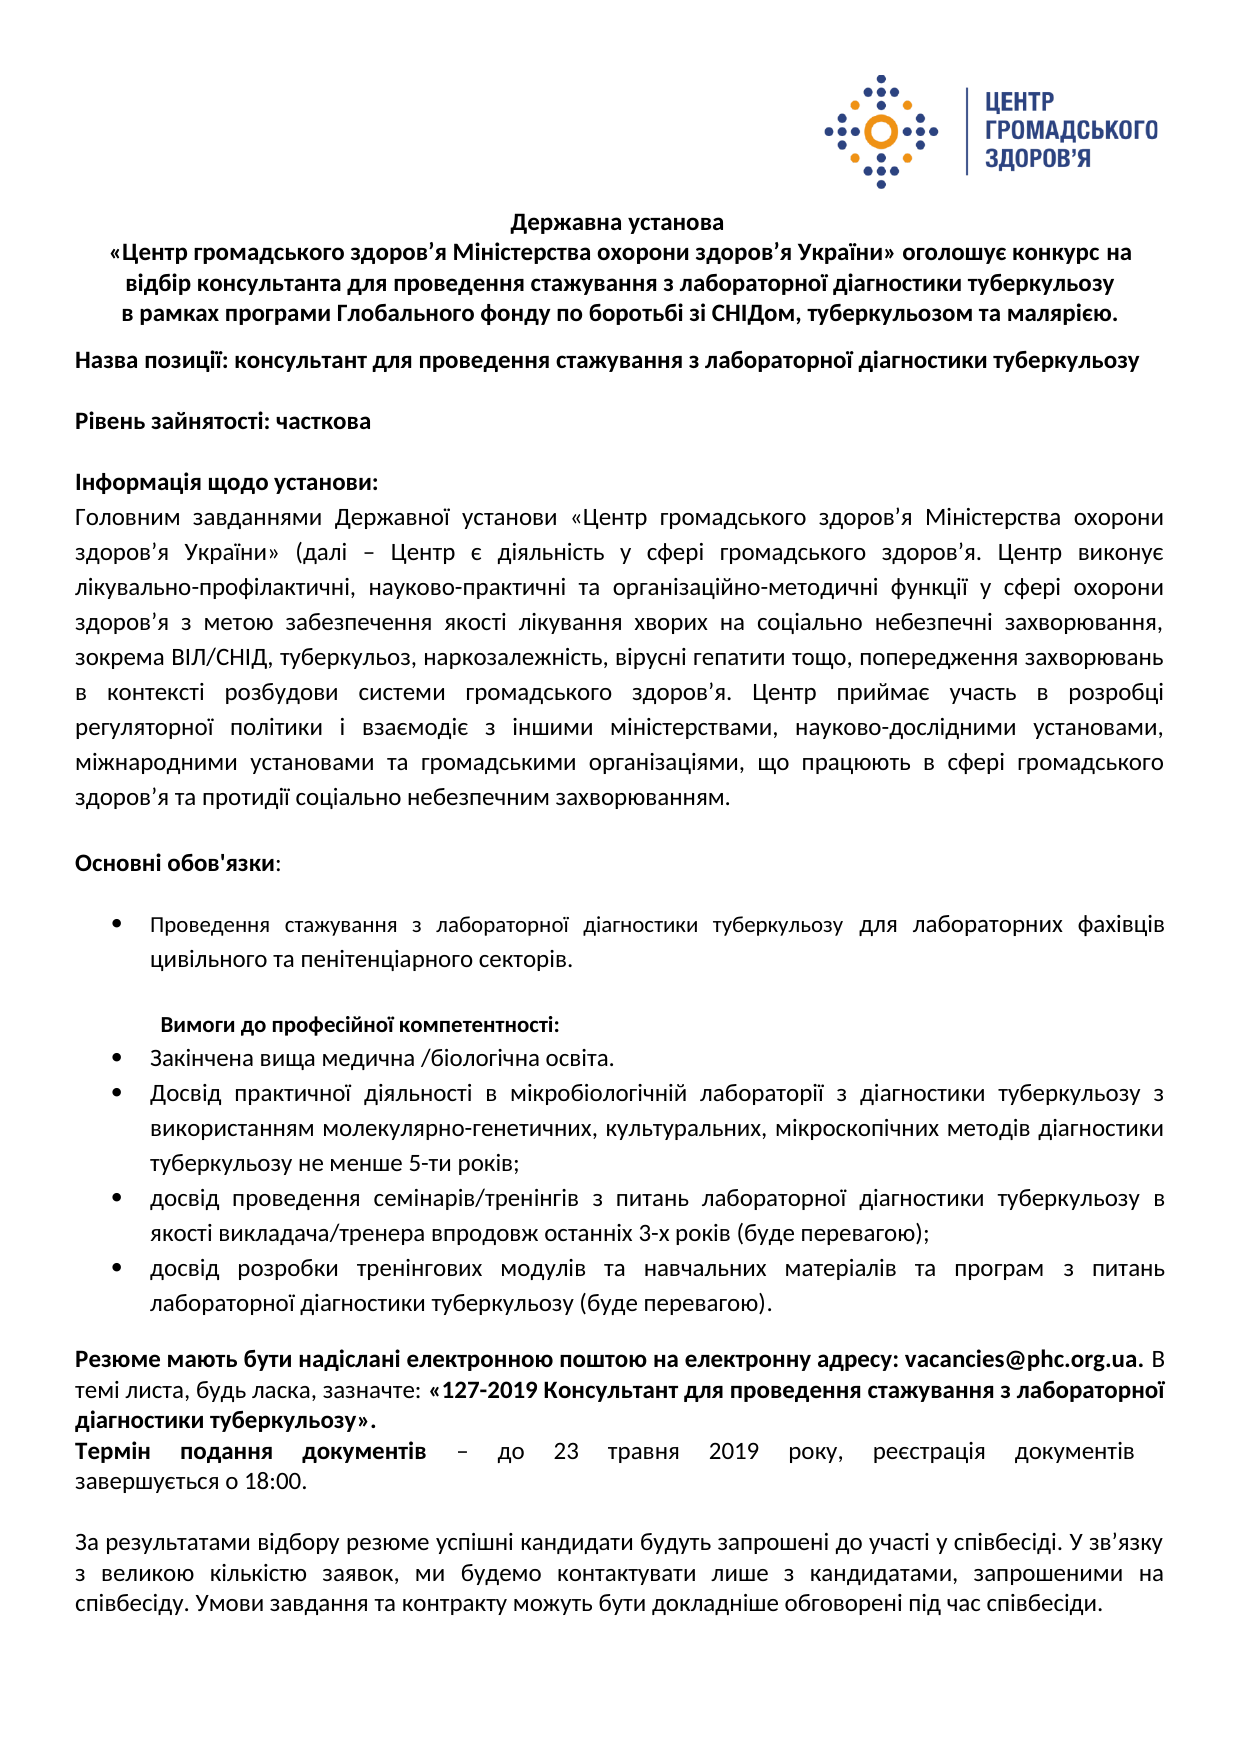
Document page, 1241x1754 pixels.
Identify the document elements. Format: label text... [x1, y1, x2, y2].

text Назва позиції: консультант для проведення стажування з лабораторної діагностики туберкульозу [75, 344, 1165, 375]
text За результатами відбору резюме успішні кандидати будуть запрошені до участі у співбесіді. У зв’язку з великою кількістю заявок, ми будемо контактувати лише з кандидатами, запрошеними на співбесіду. Умови завдання та контракту можуть бути докладніше обговорені під час співбесіди. [75, 1526, 1165, 1618]
text Державна установа «Центр громадського здоров’я Міністерства охорони здоров’я України» оголошує конкурс на відбір консультанта для проведення стажування з лабораторної діагностики туберкульозу [75, 206, 1165, 297]
text Термін подання документів – до 23 травня 2019 року, реєстрація документів завершується о 18:00. [75, 1435, 1165, 1496]
text в рамках програми Глобального фонду по боротьбі зі СНІДом, туберкульозом та малярією. [75, 297, 1165, 328]
text Основні обов'язки: [75, 847, 1165, 878]
picture [824, 75, 1158, 189]
list Досвід практичної діяльності в мікробіологічній лабораторії з діагностики туберкульозу з використанням молекулярно-генетичних, культуральних, мікроскопічних методів діагностики туберкульозу не менше 5-ти років; [112, 1077, 1165, 1178]
list досвід розробки тренінгових модулів та навчальних матеріалів та програм з питань лабораторної діагностики туберкульозу (буде перевагою). [112, 1252, 1165, 1318]
list Проведення стажування з лабораторної діагностики туберкульозу для лабораторних фахівців цивільного та пенітенціарного секторів. [112, 908, 1165, 974]
list Закінчена вища медична /біологічна освіта. [112, 1042, 1165, 1073]
text Резюме мають бути надіслані електронною поштою на електронну адресу: vacancies@phc.org.ua. В темі листа, будь ласка, зазначте: «127-2019 Консультант для проведення стажування з лабораторної діагностики туберкульозу». [75, 1343, 1165, 1435]
list досвід проведення семінарів/тренінгів з питань лабораторної діагностики туберкульозу в якості викладача/тренера впродовж останніх 3-х років (буде перевагою); [112, 1182, 1165, 1248]
list Вимоги до професійної компетентності: [150, 1010, 1165, 1038]
text Інформація щодо установи: [75, 467, 1165, 497]
text Головним завданнями Державної установи «Центр громадського здоров’я Міністерства охорони здоров’я України» (далі – Центр є діяльність у сфері громадського здоров’я. Центр виконує лікувально-профілактичні, науково-практичні та організаційно-методичні функції у сфері охорони здоров’я з метою забезпечення якості лікування хворих на соціально небезпечні захворювання, зокрема ВІЛ/СНІД, туберкульоз, наркозалежність, вірусні гепатити тощо, попередження захворювань в контексті розбудови системи громадського здоров’я. Центр приймає участь в розробці регуляторної політики і взаємодіє з іншими міністерствами, науково-дослідними установами, міжнародними установами та громадськими організаціями, що працюють в сфері громадського здоров’я та протидії соціально небезпечним захворюванням. [75, 502, 1165, 812]
text Рівень зайнятості: часткова [75, 406, 1165, 436]
